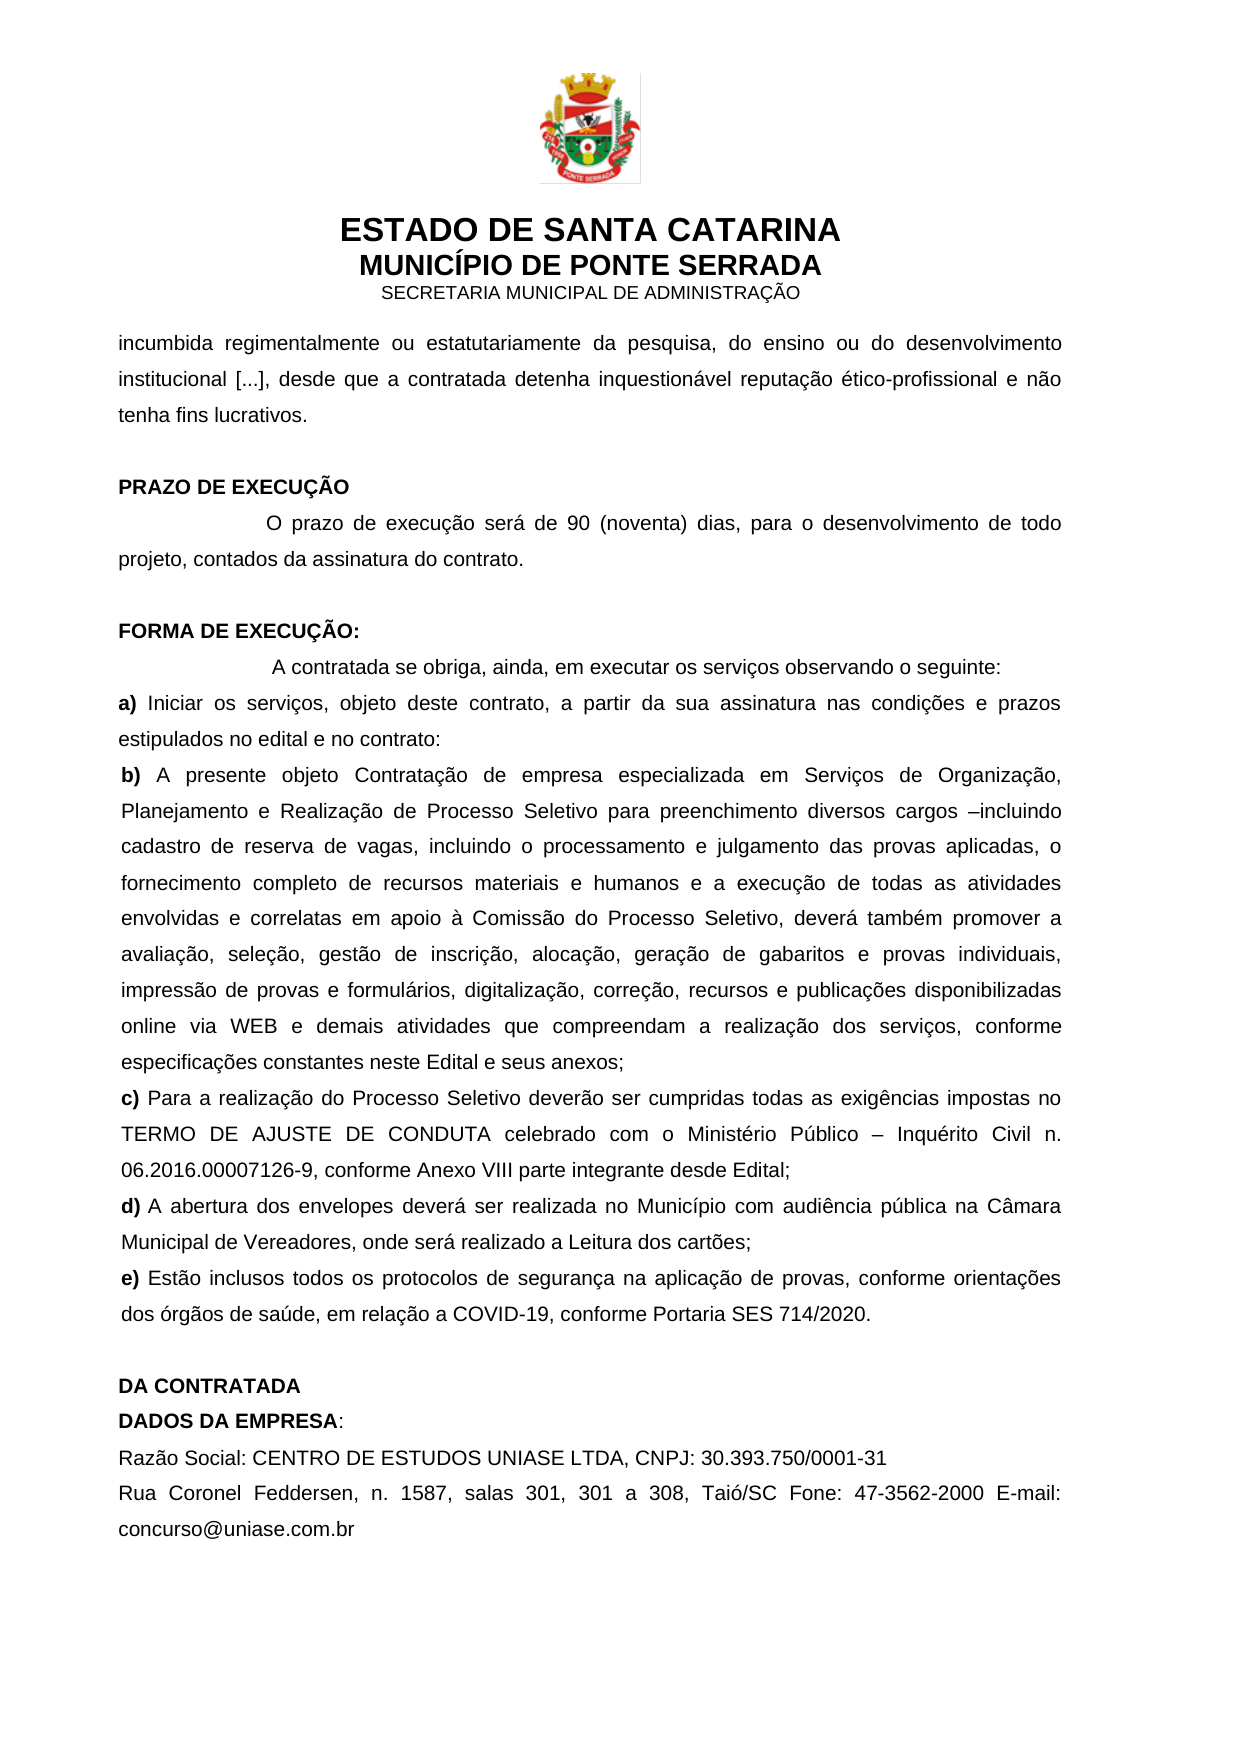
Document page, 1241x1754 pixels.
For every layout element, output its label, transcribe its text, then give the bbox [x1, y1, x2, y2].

subtitle a) Iniciar os serviços, objeto deste contrato, a partir da sua assinatura nas condições e prazos estipulados no edital e no contrato: [118, 691, 1063, 751]
list A abertura dos envelopes deverá ser realizada no Município com audiência pública na Câmara Municipal de Vereadores, onde será realizado a Leitura dos cartões; [121, 1194, 1063, 1254]
text b) A presente objeto Contratação de empresa especializada em Serviços de Organização, Planejamento e Realização de Processo Seletivo para preenchimento diversos cargos –incluindo cadastro de reserva de vagas, incluindo o processamento e julgamento das provas aplicadas, o fornecimento completo de recursos materiais e humanos e a execução de todas as atividades envolvidas e correlatas em apoio à Comissão do Processo Seletivo, deverá também promover a avaliação, seleção, gestão de inscrição, alocação, geração de gabaritos e provas individuais, impressão de provas e formulários, digitalização, correção, recursos e publicações disponibilizadas online via WEB e demais atividades que compreendam a realização dos serviços, conforme especificações constantes neste Edital e seus anexos; [121, 762, 1063, 1074]
text Razão Social: CENTRO DE ESTUDOS UNIASE LTDA, CNPJ: 30.393.750/0001-31 [118, 1445, 1063, 1469]
list Estão inclusos todos os protocolos de segurança na aplicação de provas, conforme orientações dos órgãos de saúde, em relação a COVID-19, conforme Portaria SES 714/2020. [121, 1266, 1063, 1326]
subtitle FORMA DE EXECUÇÃO: [118, 619, 1063, 643]
text Rua Coronel Feddersen, n. 1587, salas 301, 301 a 308, Taió/SC Fone: 47-3562-2000 E-mail: concurso@uniase.com.br [118, 1481, 1063, 1541]
picture [539, 73, 642, 185]
subtitle A contratada se obriga, ainda, em executar os serviços observando o seguinte: [118, 655, 1063, 679]
text DADOS DA EMPRESA: [118, 1409, 1063, 1433]
text DA CONTRATADA [118, 1373, 1063, 1397]
text O prazo de execução será de 90 (noventa) dias, para o desenvolvimento de todo projeto, contados da assinatura do contrato. [118, 511, 1063, 571]
text c) Para a realização do Processo Seletivo deverão ser cumpridas todas as exigências impostas no TERMO DE AJUSTE DE CONDUTA celebrado com o Ministério Público – Inquérito Civil n. 06.2016.00007126-9, conforme Anexo VIII parte integrante desde Edital; [121, 1086, 1063, 1182]
text PRAZO DE EXECUÇÃO [118, 475, 1063, 499]
